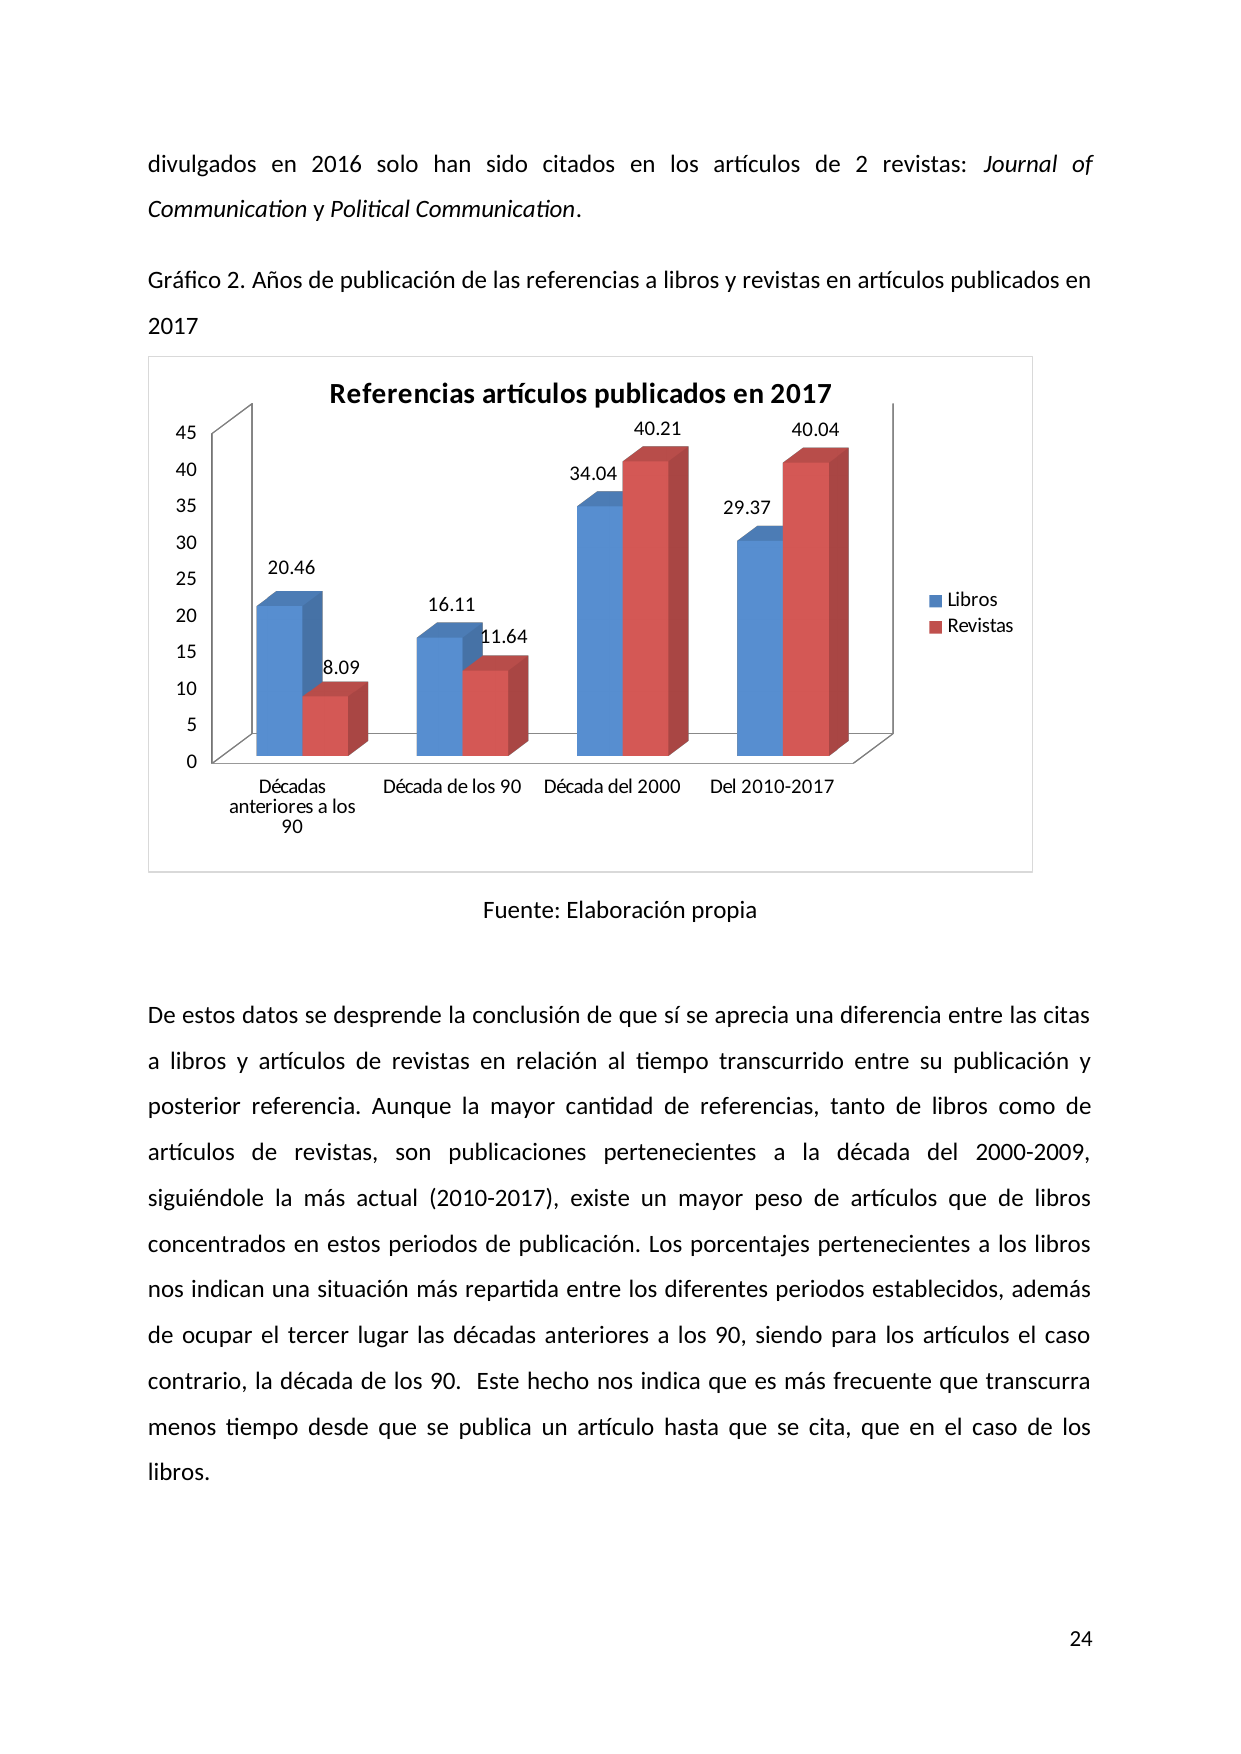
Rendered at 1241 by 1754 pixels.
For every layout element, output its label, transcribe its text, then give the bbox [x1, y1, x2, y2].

text De estos datos se desprende la conclusión de que sí se aprecia una diferencia entre las citas a libros y artículos de revistas en relación al tiempo transcurrido entre su publicación y posterior referencia. Aunque la mayor cantidad de referencias, tanto de libros como de artículos de revistas, son publicaciones pertenecientes a la década del 2000-2009, siguiéndole la más actual (2010-2017), existe un mayor peso de artículos que de libros concentrados en estos periodos de publicación. Los porcentajes pertenecientes a los libros nos indican una situación más repartida entre los diferentes periodos establecidos, además de ocupar el tercer lugar las décadas anteriores a los 90, siendo para los artículos el caso contrario, la década de los 90. Este hecho nos indica que es más frecuente que transcurra menos tiempo desde que se publica un artículo hasta que se cita, que en el caso de los libros. [148, 999, 1092, 1487]
text Gráfico 2. Años de publicación de las referencias a libros y revistas en artículos publicados en 2017 [148, 264, 1092, 340]
text Fuente: Elaboración propia [148, 894, 1092, 924]
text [148, 148, 1092, 224]
